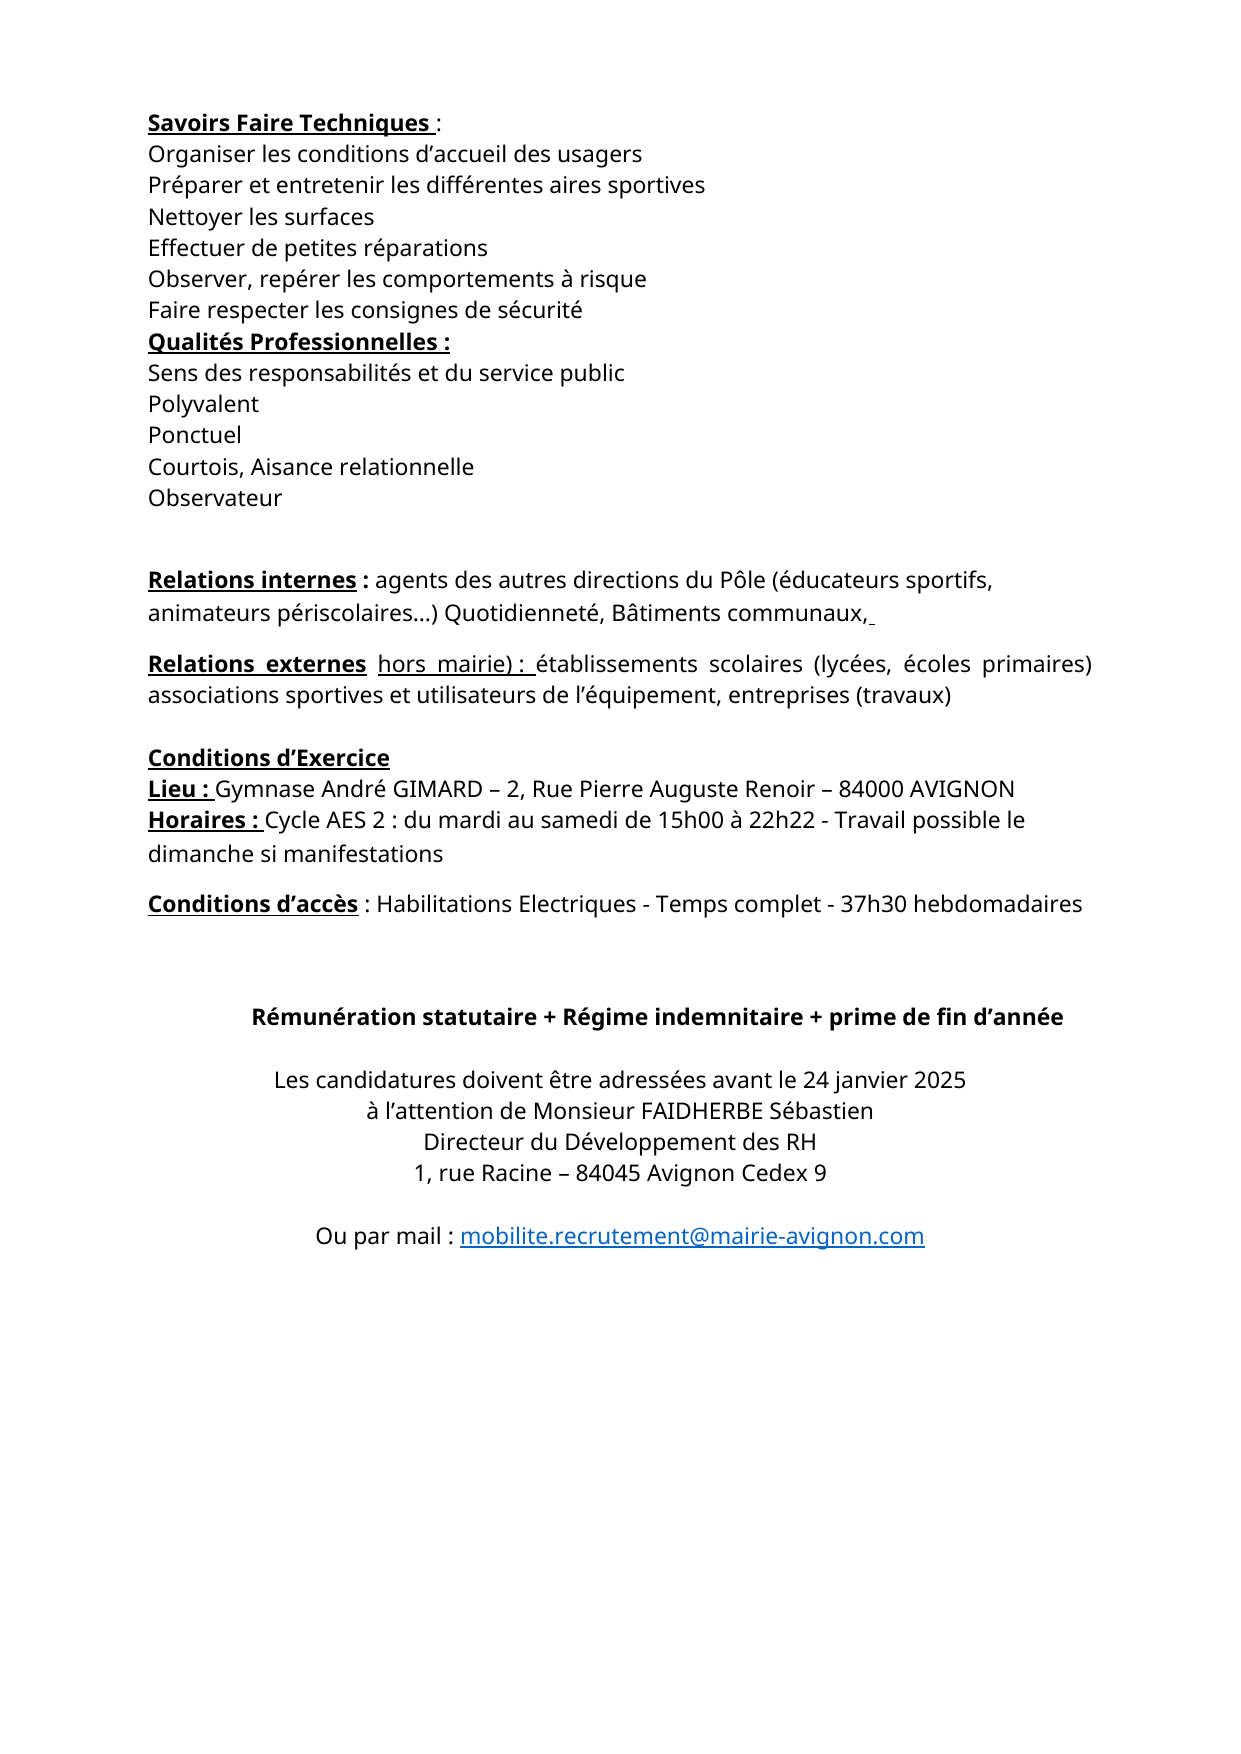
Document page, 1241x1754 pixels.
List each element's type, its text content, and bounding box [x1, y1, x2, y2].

text Ou par mail : mobilite.recrutement@mairie-avignon.com [148, 1220, 1093, 1251]
text Lieu : Gymnase André GIMARD – 2, Rue Pierre Auguste Renoir – 84000 AVIGNON [148, 773, 1093, 804]
text Polyvalent [148, 388, 1093, 419]
text Courtois, Aisance relationnelle [148, 451, 1093, 482]
text Nettoyer les surfaces [148, 201, 1063, 232]
text Conditions d’Exercice [148, 741, 1093, 773]
text Observer, repérer les comportements à risque [148, 263, 1063, 294]
text Faire respecter les consignes de sécurité [148, 294, 1063, 326]
text Ponctuel [148, 419, 1093, 451]
text 1, rue Racine – 84045 Avignon Cedex 9 [148, 1157, 1093, 1188]
text Rémunération statutaire + Régime indemnitaire + prime de fin d’année [223, 1001, 1093, 1032]
text Relations externes hors mairie) : établissements scolaires (lycées, écoles primaires) associations sportives et utilisateurs de l’équipement, entreprises (travaux) [148, 648, 1093, 710]
text Directeur du Développement des RH [148, 1126, 1093, 1157]
text Organiser les conditions d’accueil des usagers [148, 138, 1063, 169]
text Préparer et entretenir les différentes aires sportives [148, 169, 1063, 201]
text Conditions d’accès : Habilitations Electriques - Temps complet - 37h30 hebdomadaires [148, 888, 1093, 919]
text Qualités Professionnelles : [148, 326, 1063, 357]
text Sens des responsabilités et du service public [148, 357, 1093, 388]
text Les candidatures doivent être adressées avant le 24 janvier 2025 [148, 1063, 1093, 1095]
text Savoirs Faire Techniques : [148, 107, 1063, 138]
text à l’attention de Monsieur FAIDHERBE Sébastien [148, 1095, 1093, 1126]
text Effectuer de petites réparations [148, 232, 1063, 263]
text Horaires : Cycle AES 2 : du mardi au samedi de 15h00 à 22h22 - Travail possible le dimanche si manifestations [148, 804, 1093, 869]
text Relations internes : agents des autres directions du Pôle (éducateurs sportifs, animateurs périscolaires…) Quotidienneté, Bâtiments communaux, [148, 563, 1093, 628]
text Observateur [148, 482, 1093, 513]
